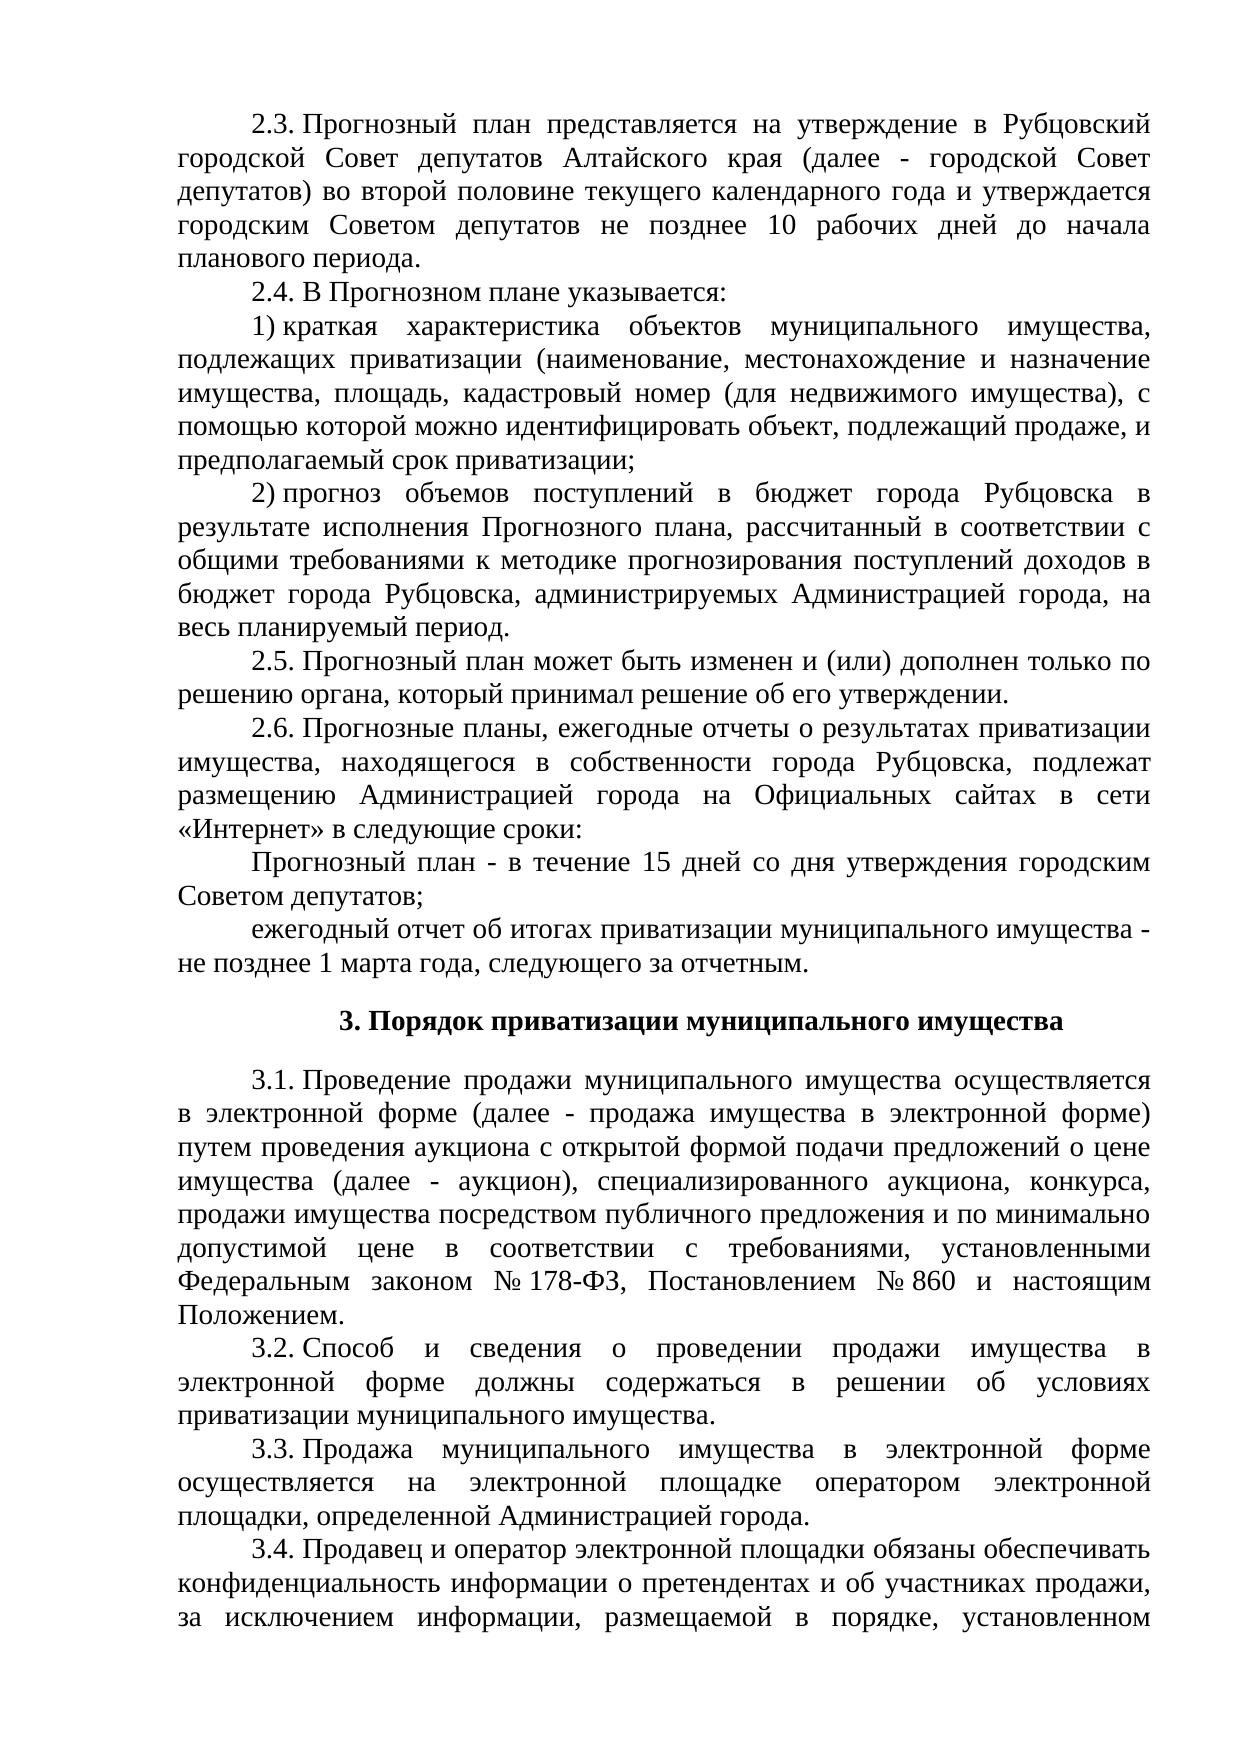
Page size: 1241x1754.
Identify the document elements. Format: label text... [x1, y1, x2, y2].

text Прогнозный план - в течение 15 дней со дня утверждения городским Советом депутатов; [177, 844, 1152, 911]
title 3. Порядок приватизации муниципального имущества [177, 1003, 1152, 1037]
text 2.6. Прогнозные планы, ежегодные отчеты о результатах приватизации имущества, находящегося в собственности города Рубцовска, подлежат размещению Администрацией города на Официальных сайтах в сети «Интернет» в следующие сроки: [177, 710, 1152, 844]
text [177, 1532, 1152, 1632]
text 3.1. Проведение продажи муниципального имущества осуществляется в электронной форме (далее - продажа имущества в электронной форме) путем проведения аукциона с открытой формой подачи предложений о цене имущества (далее - аукцион), специализированного аукциона, конкурса, продажи имущества посредством публичного предложения и по минимально допустимой цене в соответствии с требованиями, установленными Федеральным законом № 178-ФЗ, Постановлением № 860 и настоящим Положением. [177, 1062, 1152, 1330]
text 1) краткая характеристика объектов муниципального имущества, подлежащих приватизации (наименование, местонахождение и назначение имущества, площадь, кадастровый номер (для недвижимого имущества), с помощью которой можно идентифицировать объект, подлежащий продаже, и предполагаемый срок приватизации; [177, 308, 1152, 475]
text 2) прогноз объемов поступлений в бюджет города Рубцовска в результате исполнения Прогнозного плана, рассчитанный в соответствии с общими требованиями к методике прогнозирования поступлений доходов в бюджет города Рубцовска, администрируемых Администрацией города, на весь планируемый период. [177, 475, 1152, 643]
text 2.5. Прогнозный план может быть изменен и (или) дополнен только по решению органа, который принимал решение об его утверждении. [177, 643, 1152, 710]
text ежегодный отчет об итогах приватизации муниципального имущества - не позднее 1 марта года, следующего за отчетным. [177, 911, 1152, 978]
text 3.3. Продажа муниципального имущества в электронной форме осуществляется на электронной площадке оператором электронной площадки, определенной Администрацией города. [177, 1431, 1152, 1532]
text 2.3. Прогнозный план представляется на утверждение в Рубцовский городской Совет депутатов Алтайского края (далее - городской Совет депутатов) во второй половине текущего календарного года и утверждается городским Советом депутатов не позднее 10 рабочих дней до начала планового периода. [177, 106, 1152, 274]
text 3.2. Способ и сведения о проведении продажи имущества в электронной форме должны содержаться в решении об условиях приватизации муниципального имущества. [177, 1330, 1152, 1431]
text 2.4. В Прогнозном плане указывается: [177, 274, 1152, 308]
